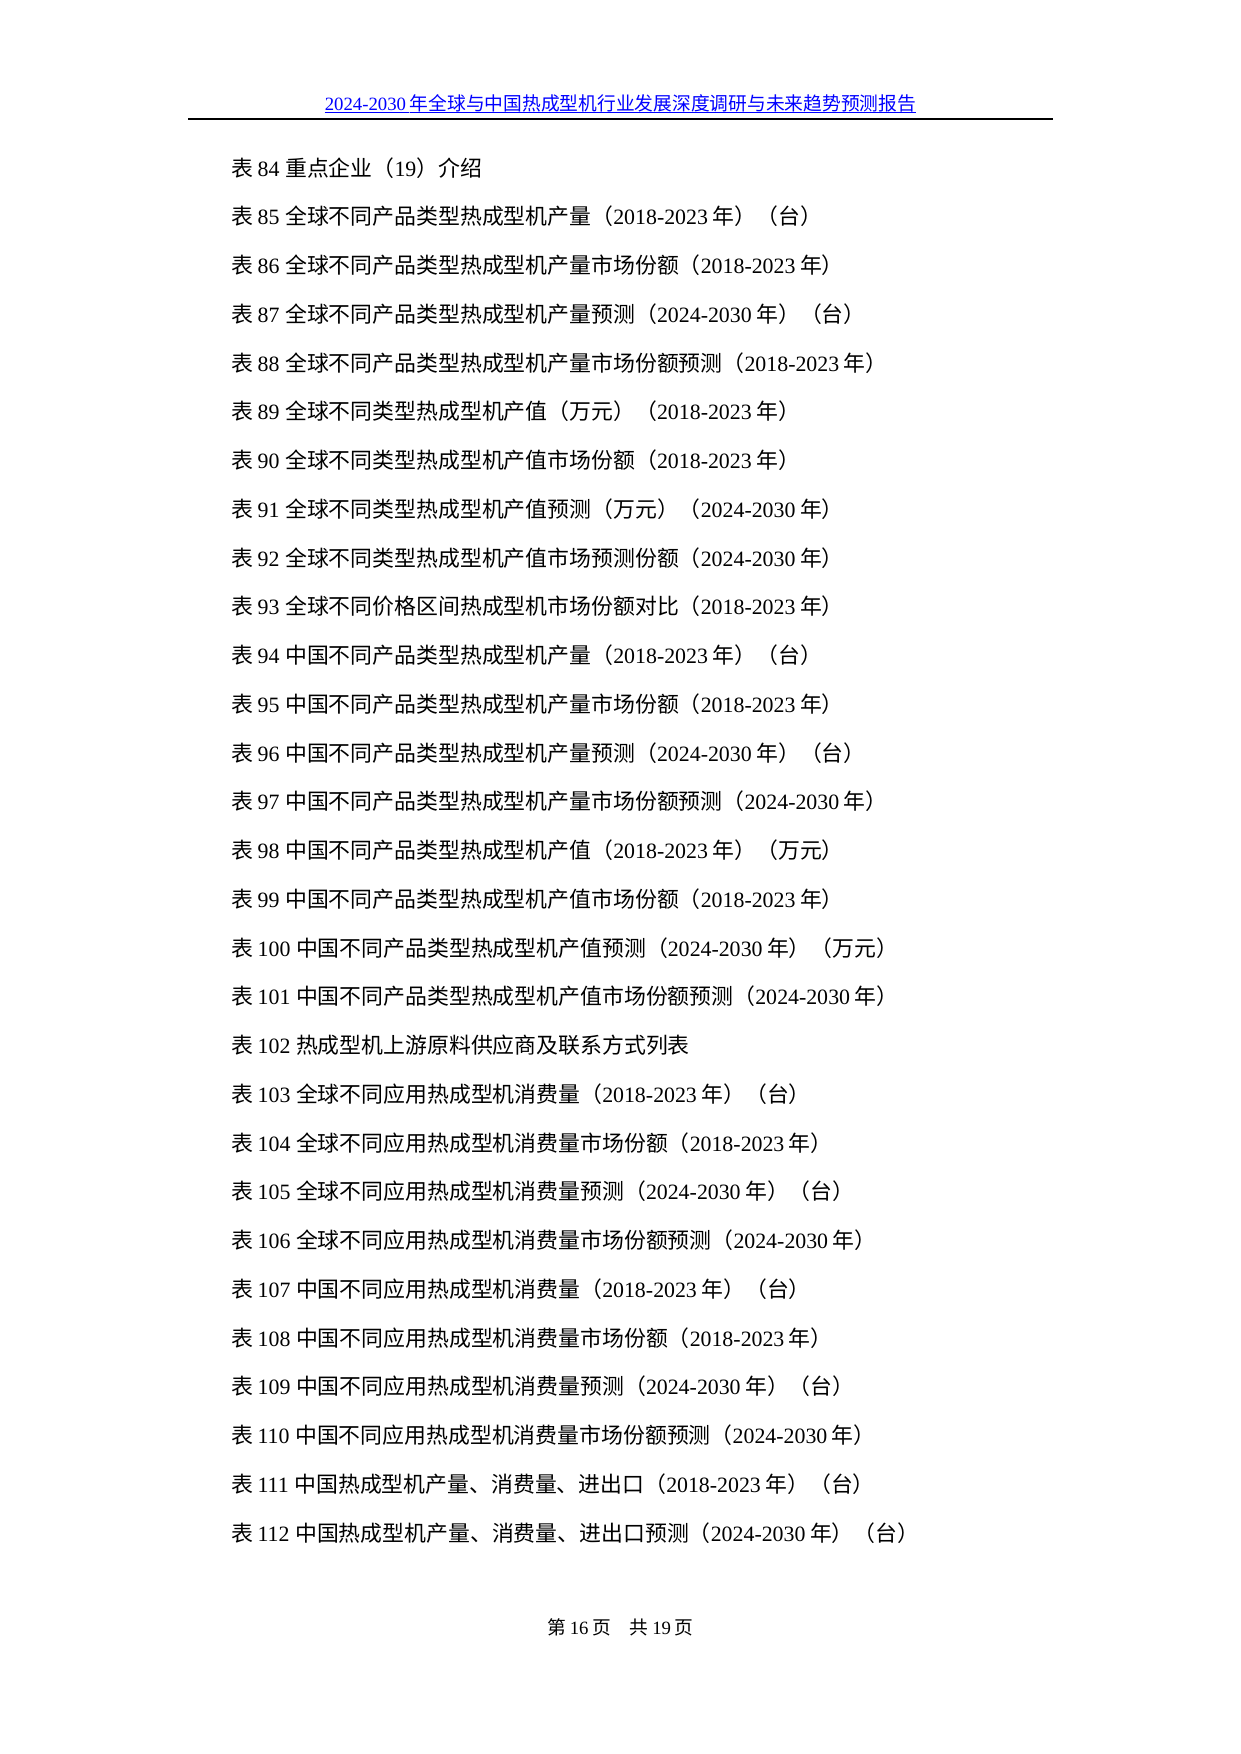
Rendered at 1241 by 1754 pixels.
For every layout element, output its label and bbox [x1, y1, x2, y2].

text [187, 150, 1053, 1548]
